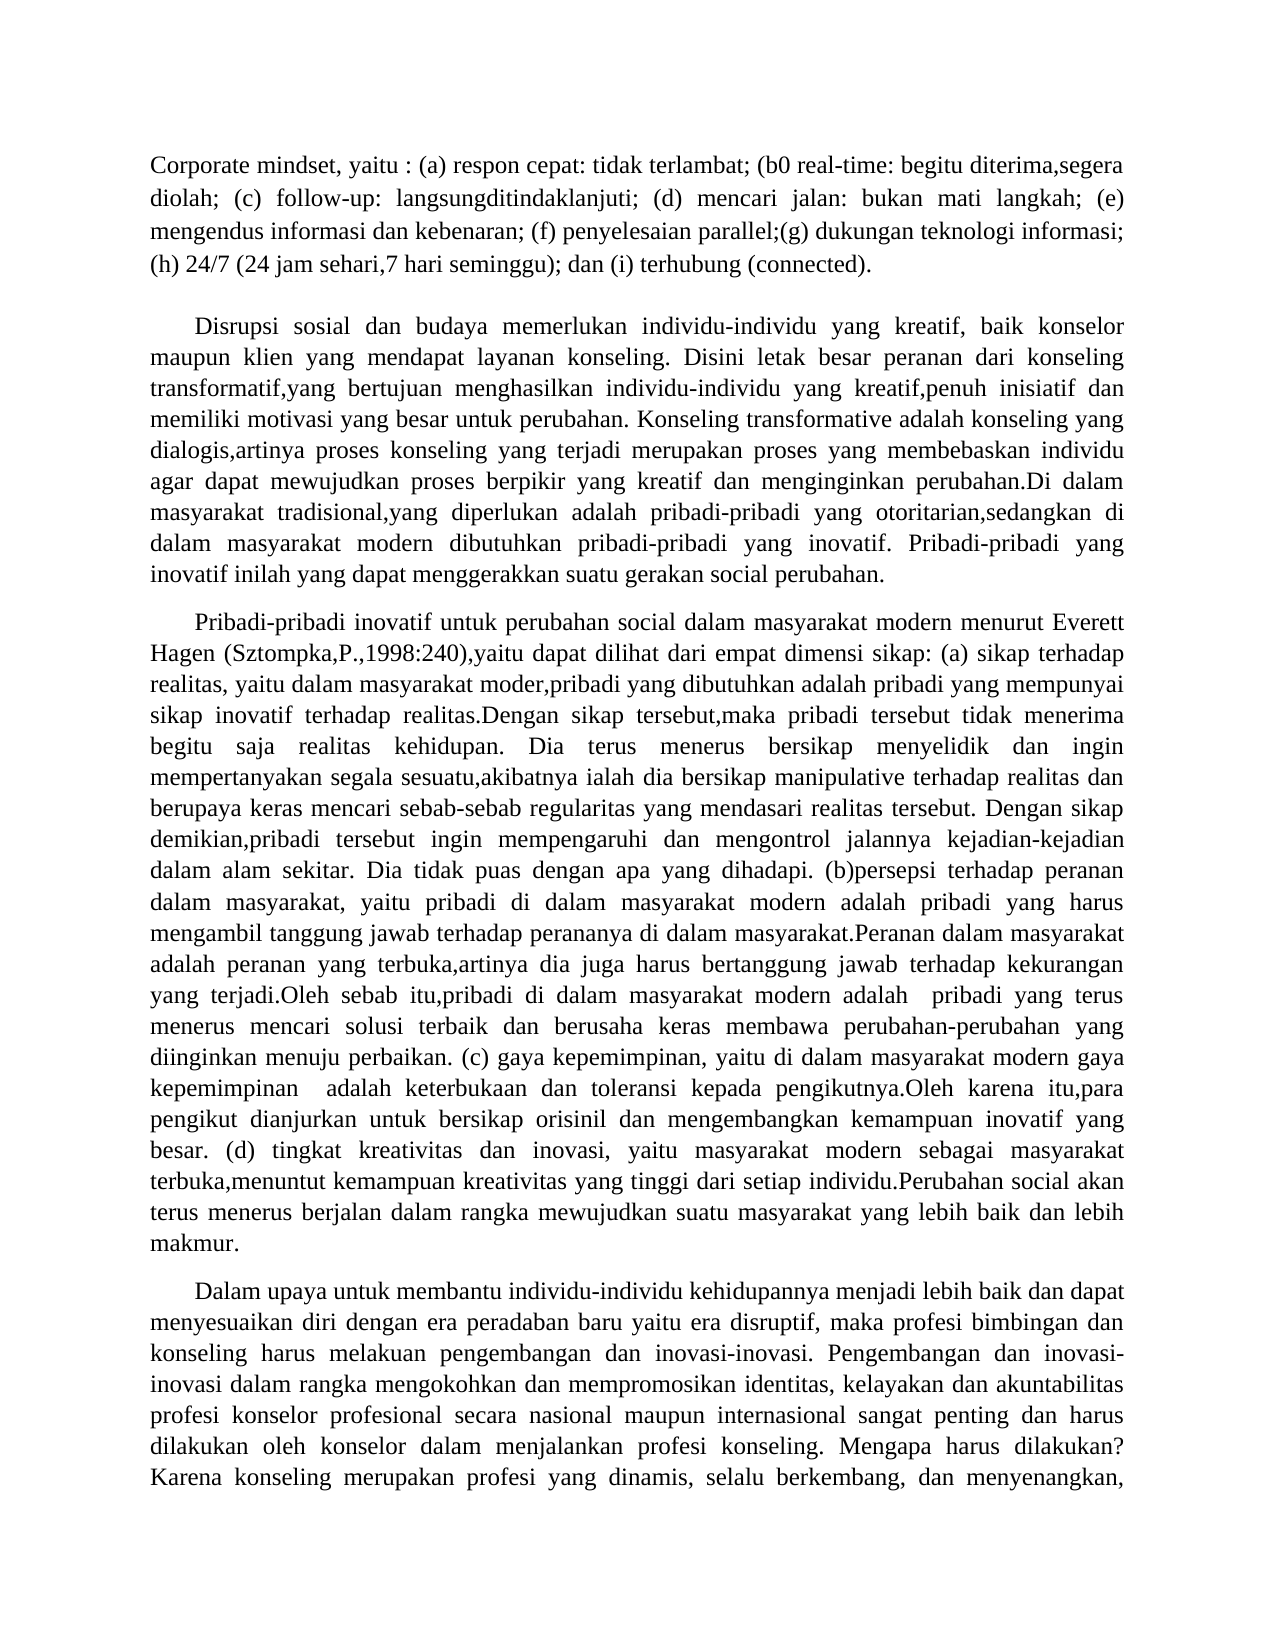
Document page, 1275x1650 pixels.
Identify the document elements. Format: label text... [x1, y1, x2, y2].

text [150, 150, 1125, 278]
text Pribadi-pribadi inovatif untuk perubahan social dalam masyarakat modern menurut Everett Hagen (Sztompka,P.,1998:240),yaitu dapat dilihat dari empat dimensi sikap: (a) sikap terhadap realitas, yaitu dalam masyarakat moder,pribadi yang dibutuhkan adalah pribadi yang mempunyai sikap inovatif terhadap realitas.Dengan sikap tersebut,maka pribadi tersebut tidak menerima begitu saja realitas kehidupan. Dia terus menerus bersikap menyelidik dan ingin mempertanyakan segala sesuatu,akibatnya ialah dia bersikap manipulative terhadap realitas dan berupaya keras mencari sebab-sebab regularitas yang mendasari realitas tersebut. Dengan sikap demikian,pribadi tersebut ingin mempengaruhi dan mengontrol jalannya kejadian-kejadian dalam alam sekitar. Dia tidak puas dengan apa yang dihadapi. (b)persepsi terhadap peranan dalam masyarakat, yaitu pribadi di dalam masyarakat modern adalah pribadi yang harus mengambil tanggung jawab terhadap perananya di dalam masyarakat.Peranan dalam masyarakat adalah peranan yang terbuka,artinya dia juga harus bertanggung jawab terhadap kekurangan yang terjadi.Oleh sebab itu,pribadi di dalam masyarakat modern adalah pribadi yang terus menerus mencari solusi terbaik dan berusaha keras membawa perubahan-perubahan yang diinginkan menuju perbaikan. (c) gaya kepemimpinan, yaitu di dalam masyarakat modern gaya kepemimpinan adalah keterbukaan dan toleransi kepada pengikutnya.Oleh karena itu,para pengikut dianjurkan untuk bersikap orisinil dan mengembangkan kemampuan inovatif yang besar. (d) tingkat kreativitas dan inovasi, yaitu masyarakat modern sebagai masyarakat terbuka,menuntut kemampuan kreativitas yang tinggi dari setiap individu.Perubahan social akan terus menerus berjalan dalam rangka mewujudkan suatu masyarakat yang lebih baik dan lebih makmur. [150, 607, 1125, 1257]
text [150, 1276, 1125, 1491]
text Disrupsi sosial dan budaya memerlukan individu-individu yang kreatif, baik konselor maupun klien yang mendapat layanan konseling. Disini letak besar peranan dari konseling transformatif,yang bertujuan menghasilkan individu-individu yang kreatif,penuh inisiatif dan memiliki motivasi yang besar untuk perubahan. Konseling transformative adalah konseling yang dialogis,artinya proses konseling yang terjadi merupakan proses yang membebaskan individu agar dapat mewujudkan proses berpikir yang kreatif dan menginginkan perubahan.Di dalam masyarakat tradisional,yang diperlukan adalah pribadi-pribadi yang otoritarian,sedangkan di dalam masyarakat modern dibutuhkan pribadi-pribadi yang inovatif. Pribadi-pribadi yang inovatif inilah yang dapat menggerakkan suatu gerakan social perubahan. [150, 311, 1125, 588]
